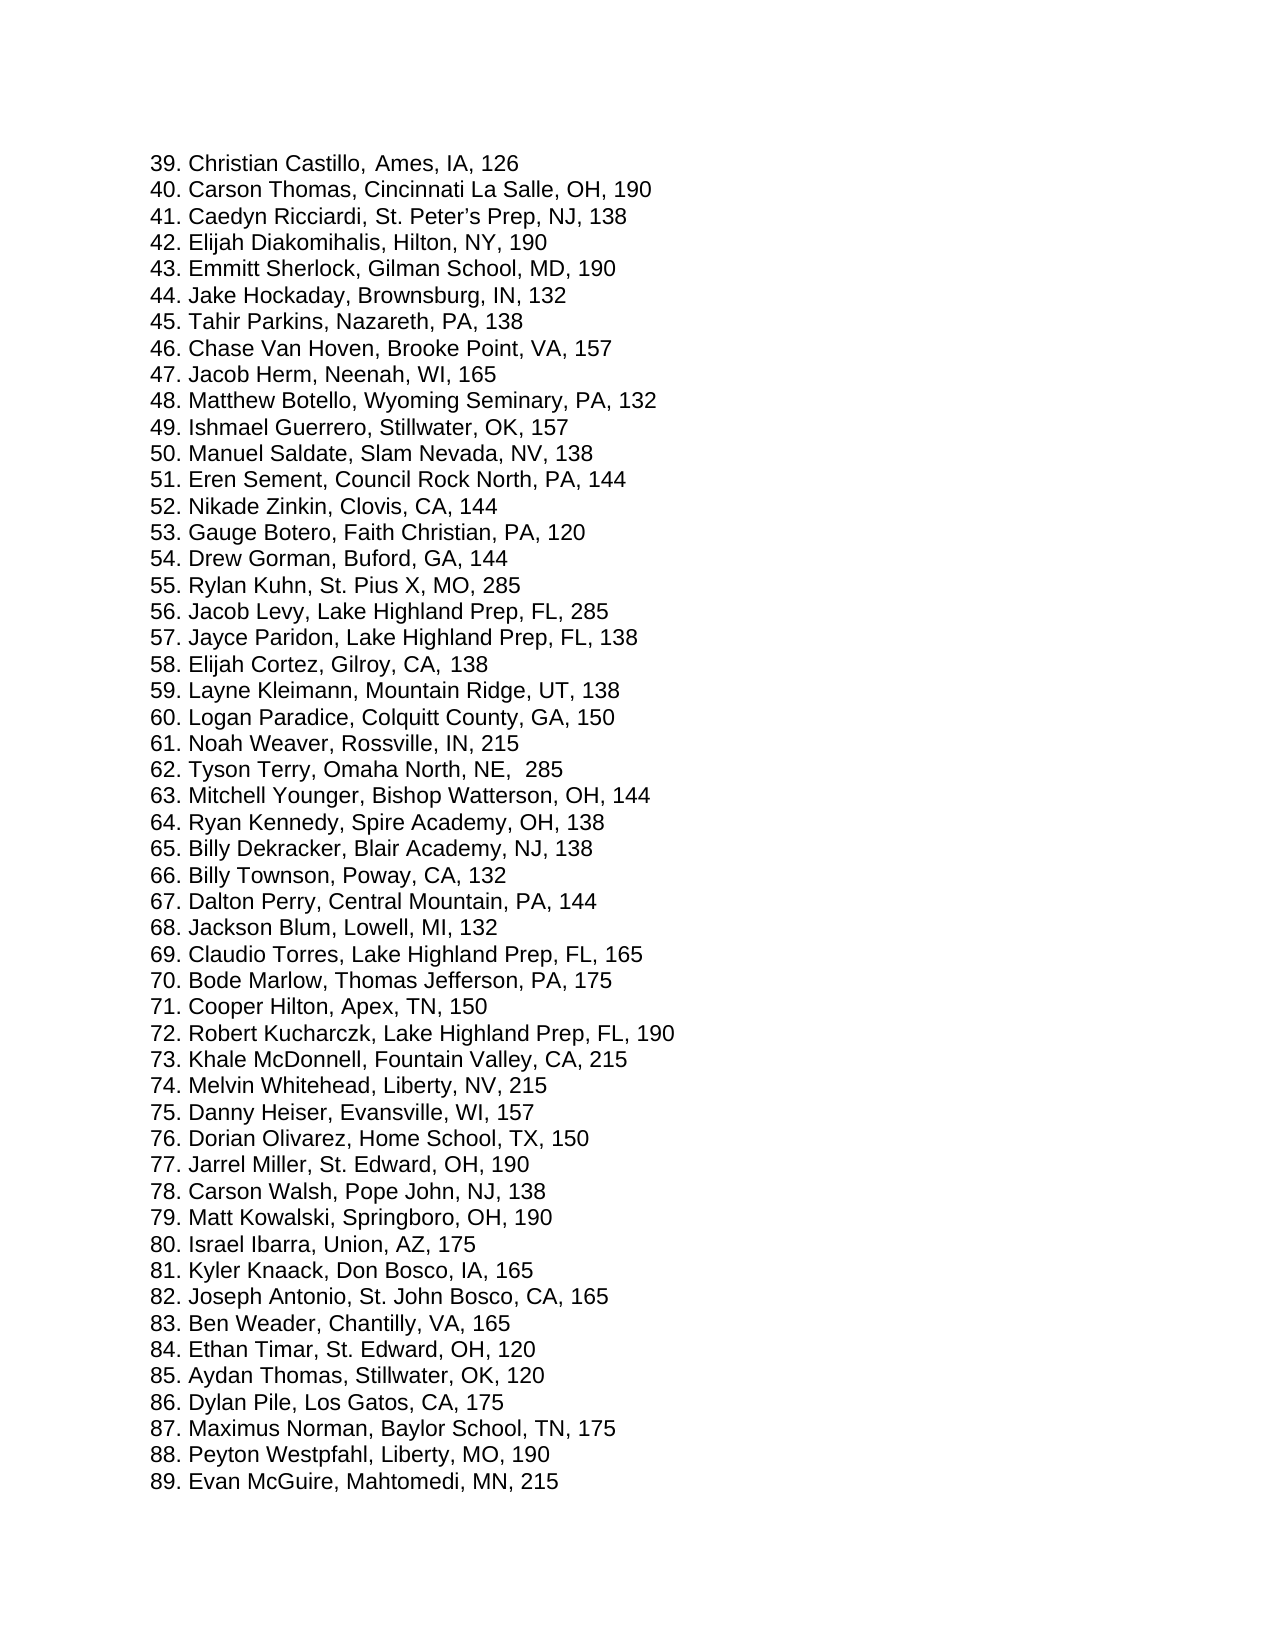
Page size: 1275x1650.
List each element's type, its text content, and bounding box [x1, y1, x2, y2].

text 55. Rylan Kuhn, St. Pius X, MO, 285 [150, 572, 1125, 598]
text 71. Cooper Hilton, Apex, TN, 150 [150, 993, 1125, 1020]
text 47. Jacob Herm, Neenah, WI, 165 [150, 361, 1125, 387]
text 68. Jackson Blum, Lowell, MI, 132 [150, 914, 1125, 941]
text 84. Ethan Timar, St. Edward, OH, 120 [150, 1336, 1125, 1362]
text 75. Danny Heiser, Evansville, WI, 157 [150, 1099, 1125, 1125]
text 89. Evan McGuire, Mahtomedi, MN, 215 [150, 1468, 1125, 1494]
text 79. Matt Kowalski, Springboro, OH, 190 [150, 1204, 1125, 1231]
text 76. Dorian Olivarez, Home School, TX, 150 [150, 1125, 1125, 1151]
text 70. Bode Marlow, Thomas Jefferson, PA, 175 [150, 967, 1125, 993]
text 57. Jayce Paridon, Lake Highland Prep, FL, 138 [150, 624, 1125, 651]
text 46. Chase Van Hoven, Brooke Point, VA, 157 [150, 334, 1125, 361]
text 61. Noah Weaver, Rossville, IN, 215 [150, 730, 1125, 756]
text 88. Peyton Westpfahl, Liberty, MO, 190 [150, 1441, 1125, 1468]
text 58. Elijah Cortez, Gilroy, CA, 138 [150, 651, 1125, 677]
text 85. Aydan Thomas, Stillwater, OK, 120 [150, 1362, 1125, 1389]
text 63. Mitchell Younger, Bishop Watterson, OH, 144 [150, 782, 1125, 809]
text 49. Ishmael Guerrero, Stillwater, OK, 157 [150, 413, 1125, 440]
text 51. Eren Sement, Council Rock North, PA, 144 [150, 466, 1125, 493]
text 62. Tyson Terry, Omaha North, NE, 285 [150, 756, 1125, 782]
text 41. Caedyn Ricciardi, St. Peter’s Prep, NJ, 138 [150, 203, 1125, 229]
text 45. Tahir Parkins, Nazareth, PA, 138 [150, 308, 1125, 334]
text 77. Jarrel Miller, St. Edward, OH, 190 [150, 1151, 1125, 1178]
text 56. Jacob Levy, Lake Highland Prep, FL, 285 [150, 598, 1125, 624]
text 50. Manuel Saldate, Slam Nevada, NV, 138 [150, 440, 1125, 466]
text 40. Carson Thomas, Cincinnati La Salle, OH, 190 [150, 176, 1125, 203]
text 52. Nikade Zinkin, Clovis, CA, 144 [150, 493, 1125, 519]
text 78. Carson Walsh, Pope John, NJ, 138 [150, 1178, 1125, 1204]
text 59. Layne Kleimann, Mountain Ridge, UT, 138 [150, 677, 1125, 703]
text 83. Ben Weader, Chantilly, VA, 165 [150, 1309, 1125, 1336]
text 43. Emmitt Sherlock, Gilman School, MD, 190 [150, 255, 1125, 282]
text 39. Christian Castillo, Ames, IA, 126 [150, 150, 1125, 176]
text 48. Matthew Botello, Wyoming Seminary, PA, 132 [150, 387, 1125, 413]
text 87. Maximus Norman, Baylor School, TN, 175 [150, 1415, 1125, 1441]
text 54. Drew Gorman, Buford, GA, 144 [150, 545, 1125, 572]
text 42. Elijah Diakomihalis, Hilton, NY, 190 [150, 229, 1125, 255]
text 65. Billy Dekracker, Blair Academy, NJ, 138 [150, 835, 1125, 862]
text 69. Claudio Torres, Lake Highland Prep, FL, 165 [150, 941, 1125, 967]
text 53. Gauge Botero, Faith Christian, PA, 120 [150, 519, 1125, 545]
text 67. Dalton Perry, Central Mountain, PA, 144 [150, 888, 1125, 914]
text 74. Melvin Whitehead, Liberty, NV, 215 [150, 1072, 1125, 1099]
text 44. Jake Hockaday, Brownsburg, IN, 132 [150, 282, 1125, 308]
text 60. Logan Paradice, Colquitt County, GA, 150 [150, 703, 1125, 730]
text 72. Robert Kucharczk, Lake Highland Prep, FL, 190 [150, 1020, 1125, 1046]
text 64. Ryan Kennedy, Spire Academy, OH, 138 [150, 809, 1125, 835]
text 86. Dylan Pile, Los Gatos, CA, 175 [150, 1389, 1125, 1415]
text 82. Joseph Antonio, St. John Bosco, CA, 165 [150, 1283, 1125, 1309]
text 66. Billy Townson, Poway, CA, 132 [150, 862, 1125, 888]
text 80. Israel Ibarra, Union, AZ, 175 [150, 1231, 1125, 1257]
text 73. Khale McDonnell, Fountain Valley, CA, 215 [150, 1046, 1125, 1072]
text 81. Kyler Knaack, Don Bosco, IA, 165 [150, 1257, 1125, 1283]
